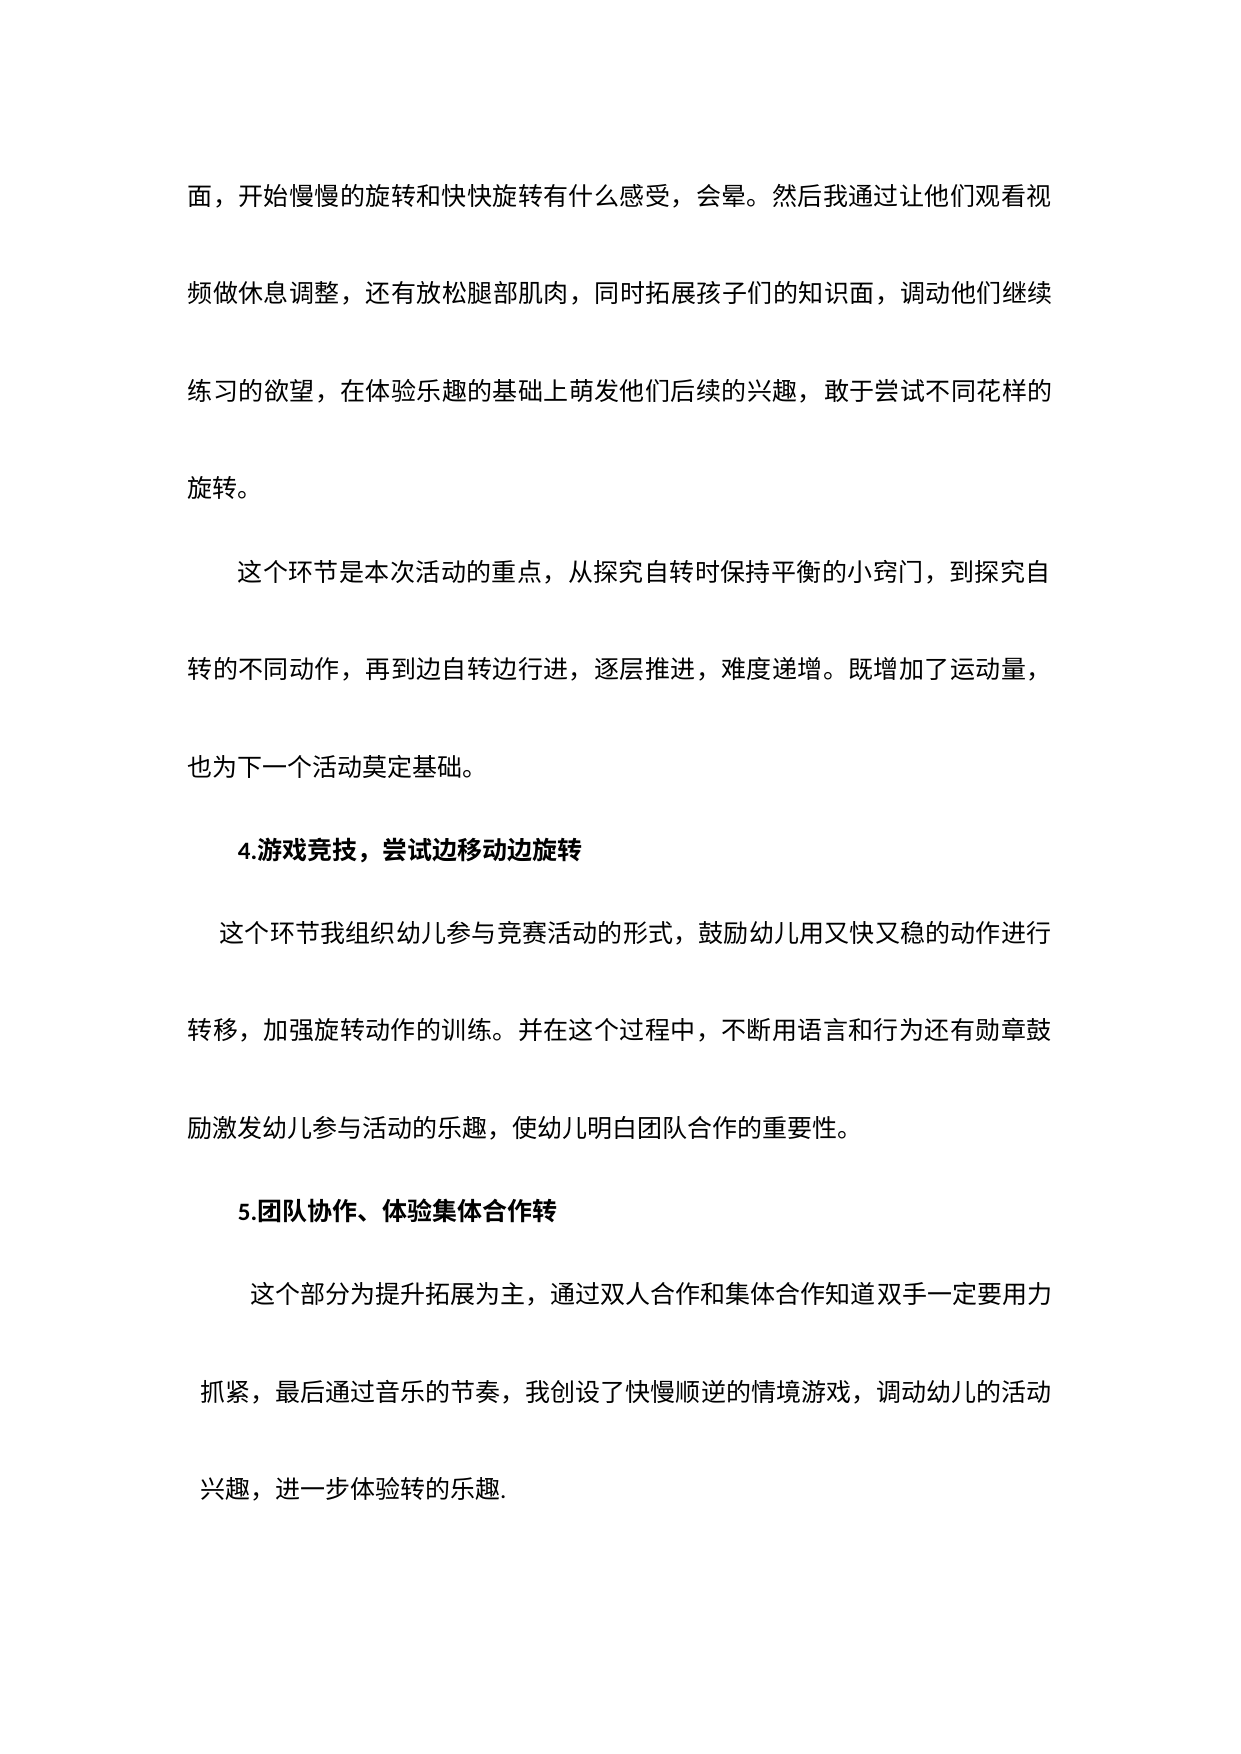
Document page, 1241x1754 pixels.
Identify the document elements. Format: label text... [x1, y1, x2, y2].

list 5.团队协作、体验集体合作转 [187, 1177, 1053, 1242]
text 这个环节我组织幼儿参与竞赛活动的形式，鼓励幼儿用又快又稳的动作进行转移，加强旋转动作的训练。并在这个过程中，不断用语言和行为还有勋章鼓励激发幼儿参与活动的乐趣，使幼儿明白团队合作的重要性。 [187, 899, 1053, 1159]
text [187, 162, 1053, 519]
list 这个部分为提升拓展为主，通过双人合作和集体合作知道双手一定要用力抓紧，最后通过音乐的节奏，我创设了快慢顺逆的情境游戏，调动幼儿的活动兴趣，进一步体验转的乐趣. [200, 1260, 1053, 1520]
list 这个环节是本次活动的重点，从探究自转时保持平衡的小窍门，到探究自转的不同动作，再到边自转边行进，逐层推进，难度递增。既增加了运动量，也为下一个活动莫定基础。 [187, 538, 1053, 798]
text 4.游戏竞技，尝试边移动边旋转 [187, 816, 1053, 881]
